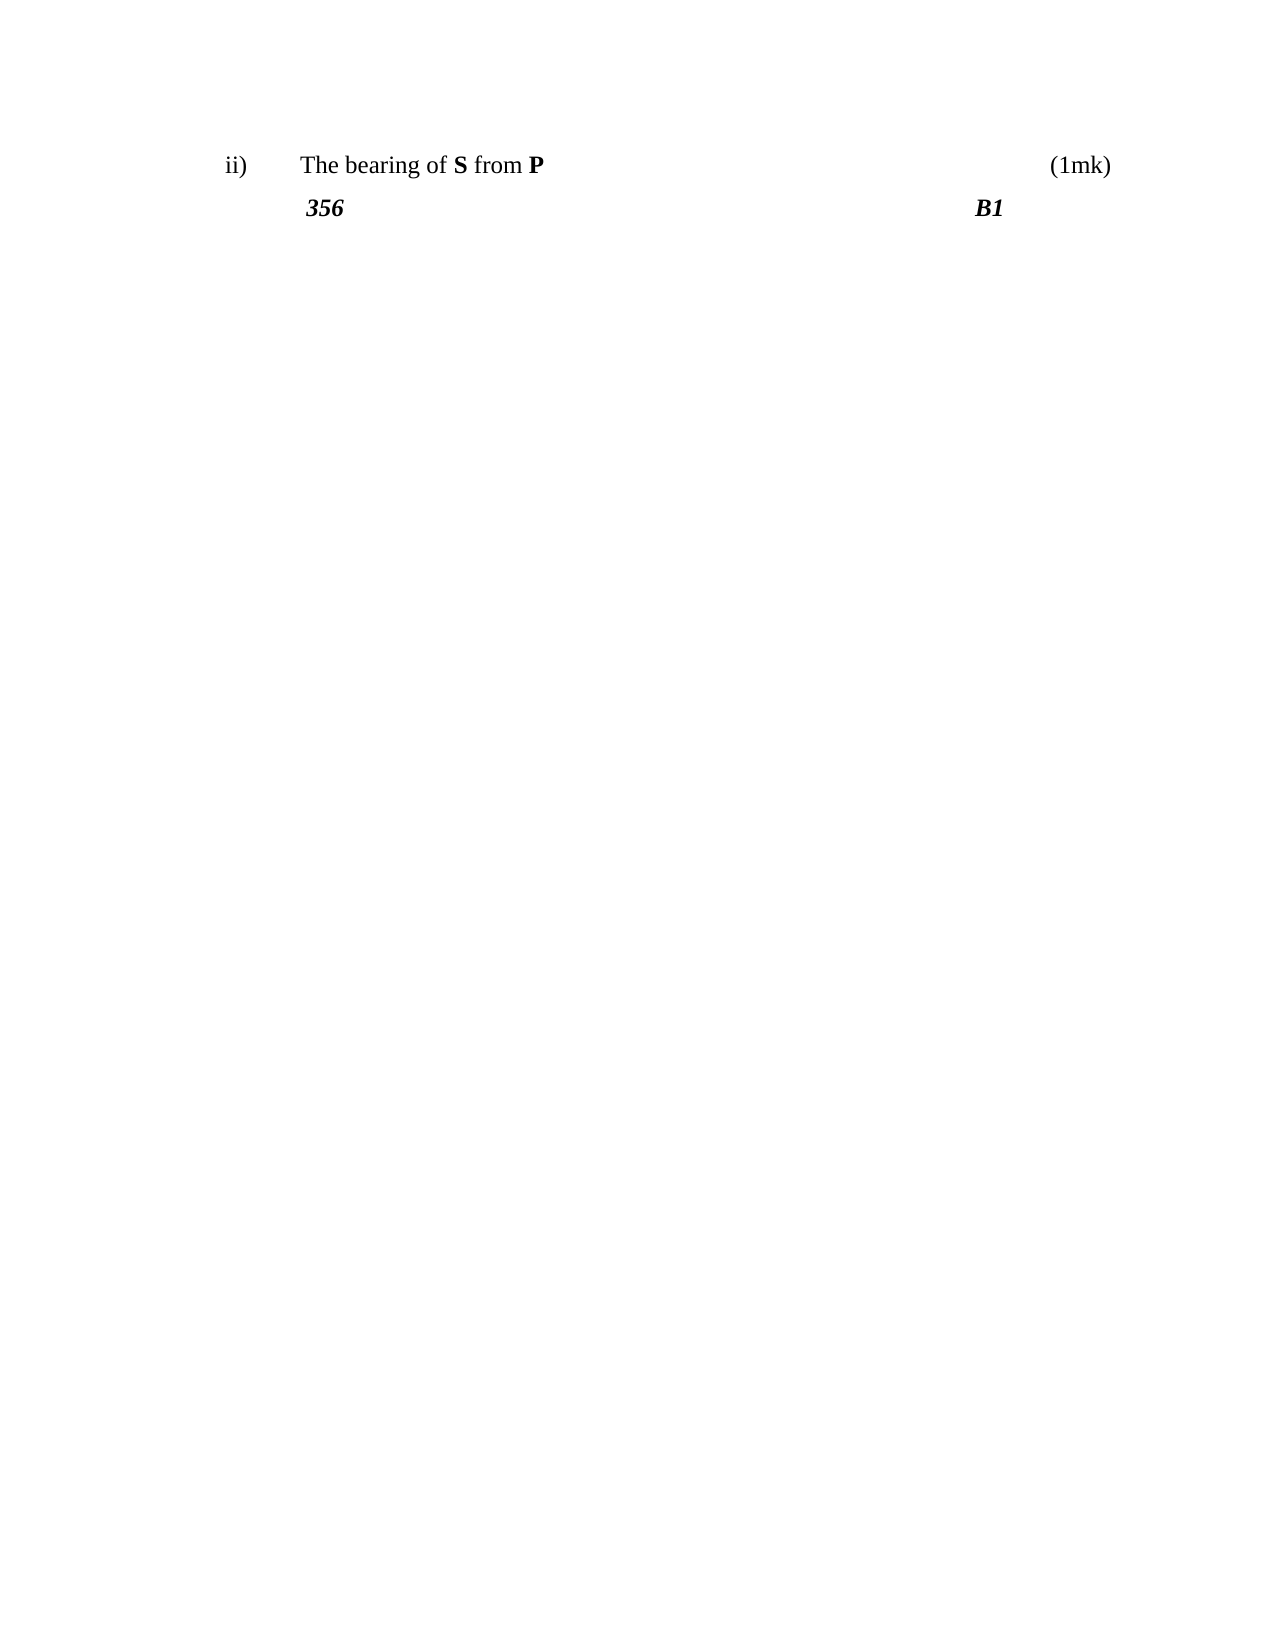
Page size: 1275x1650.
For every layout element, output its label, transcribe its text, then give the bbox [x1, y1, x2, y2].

list 356 B1 [300, 193, 1125, 222]
list The bearing of S from P (1mk) [225, 150, 1125, 179]
